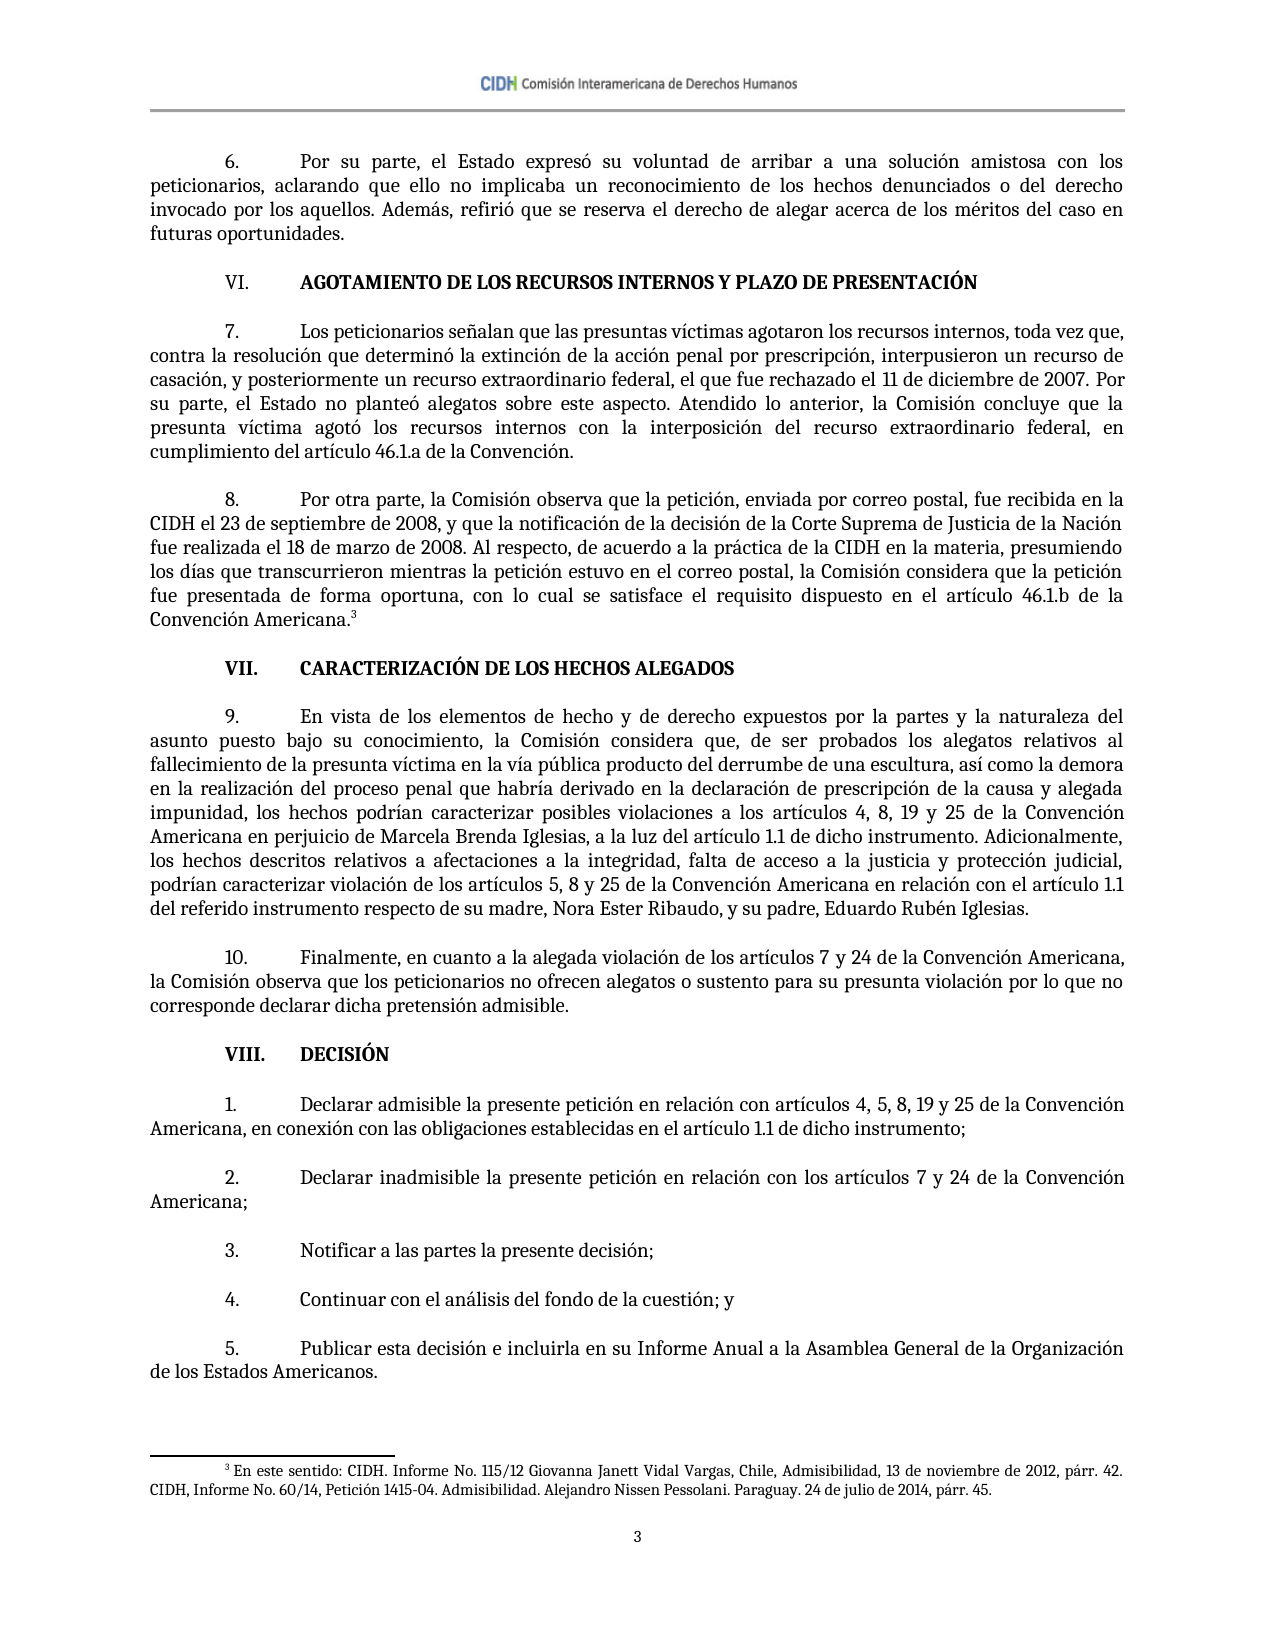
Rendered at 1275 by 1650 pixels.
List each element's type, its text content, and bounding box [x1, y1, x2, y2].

picture [475, 75, 800, 93]
list En vista de los elementos de hecho y de derecho expuestos por la partes y la naturaleza del asunto puesto bajo su conocimiento, la Comisión considera que, de ser probados los alegatos relativos al fallecimiento de la presunta víctima en la vía pública producto del derrumbe de una escultura, así como la demora en la realización del proceso penal que habría derivado en la declaración de prescripción de la causa y alegada impunidad, los hechos podrían caracterizar posibles violaciones a los artículos 4, 8, 19 y 25 de la Convención Americana en perjuicio de Marcela Brenda Iglesias, a la luz del artículo 1.1 de dicho instrumento. Adicionalmente, los hechos descritos relativos a afectaciones a la integridad, falta de acceso a la justicia y protección judicial, podrían caracterizar violación de los artículos 5, 8 y 25 de la Convención Americana en relación con el artículo 1.1 del referido instrumento respecto de su madre, Nora Ester Ribaudo, y su padre, Eduardo Rubén Iglesias. [150, 705, 1125, 921]
list Los peticionarios señalan que las presuntas víctimas agotaron los recursos internos, toda vez que, contra la resolución que determinó la extinción de la acción penal por prescripción, interpusieron un recurso de casación, y posteriormente un recurso extraordinario federal, el que fue rechazado el 11 de diciembre de 2007. Por su parte, el Estado no planteó alegatos sobre este aspecto. Atendido lo anterior, la Comisión concluye que la presunta víctima agotó los recursos internos con la interposición del recurso extraordinario federal, en cumplimiento del artículo 46.1.a de la Convención. [150, 320, 1125, 463]
text VI. AGOTAMIENTO DE LOS RECURSOS INTERNOS Y PLAZO DE PRESENTACIÓN [150, 271, 1125, 295]
list Declarar admisible la presente petición en relación con artículos 4, 5, 8, 19 y 25 de la Convención Americana, en conexión con las obligaciones establecidas en el artículo 1.1 de dicho instrumento; [150, 1092, 1125, 1140]
list VIII. DECISIÓN [225, 1043, 1125, 1067]
list Por su parte, el Estado expresó su voluntad de arribar a una solución amistosa con los peticionarios, aclarando que ello no implicaba un reconocimiento de los hechos denunciados o del derecho invocado por los aquellos. Además, refirió que se reserva el derecho de alegar acerca de los méritos del caso en futuras oportunidades. [150, 150, 1125, 246]
list Publicar esta decisión e incluirla en su Informe Anual a la Asamblea General de la Organización de los Estados Americanos. [150, 1336, 1125, 1384]
list VII. CARACTERIZACIÓN DE LOS HECHOS ALEGADOS [225, 656, 1125, 680]
list Por otra parte, la Comisión observa que la petición, enviada por correo postal, fue recibida en la CIDH el 23 de septiembre de 2008, y que la notificación de la decisión de la Corte Suprema de Justicia de la Nación fue realizada el 18 de marzo de 2008. Al respecto, de acuerdo a la práctica de la CIDH en la materia, presumiendo los días que transcurrieron mientras la petición estuvo en el correo postal, la Comisión considera que la petición fue presentada de forma oportuna, con lo cual se satisface el requisito dispuesto en el artículo 46.1.b de la Convención Americana. [150, 487, 1125, 631]
list Finalmente, en cuanto a la alegada violación de los artículos 7 y 24 de la Convención Americana, la Comisión observa que los peticionarios no ofrecen alegatos o sustento para su presunta violación por lo que no corresponde declarar dicha pretensión admisible. [150, 946, 1125, 1018]
list Notificar a las partes la presente decisión; [150, 1238, 1125, 1262]
list Continuar con el análisis del fondo de la cuestión; y [150, 1287, 1125, 1311]
list Declarar inadmisible la presente petición en relación con los artículos 7 y 24 de la Convención Americana; [150, 1165, 1125, 1213]
